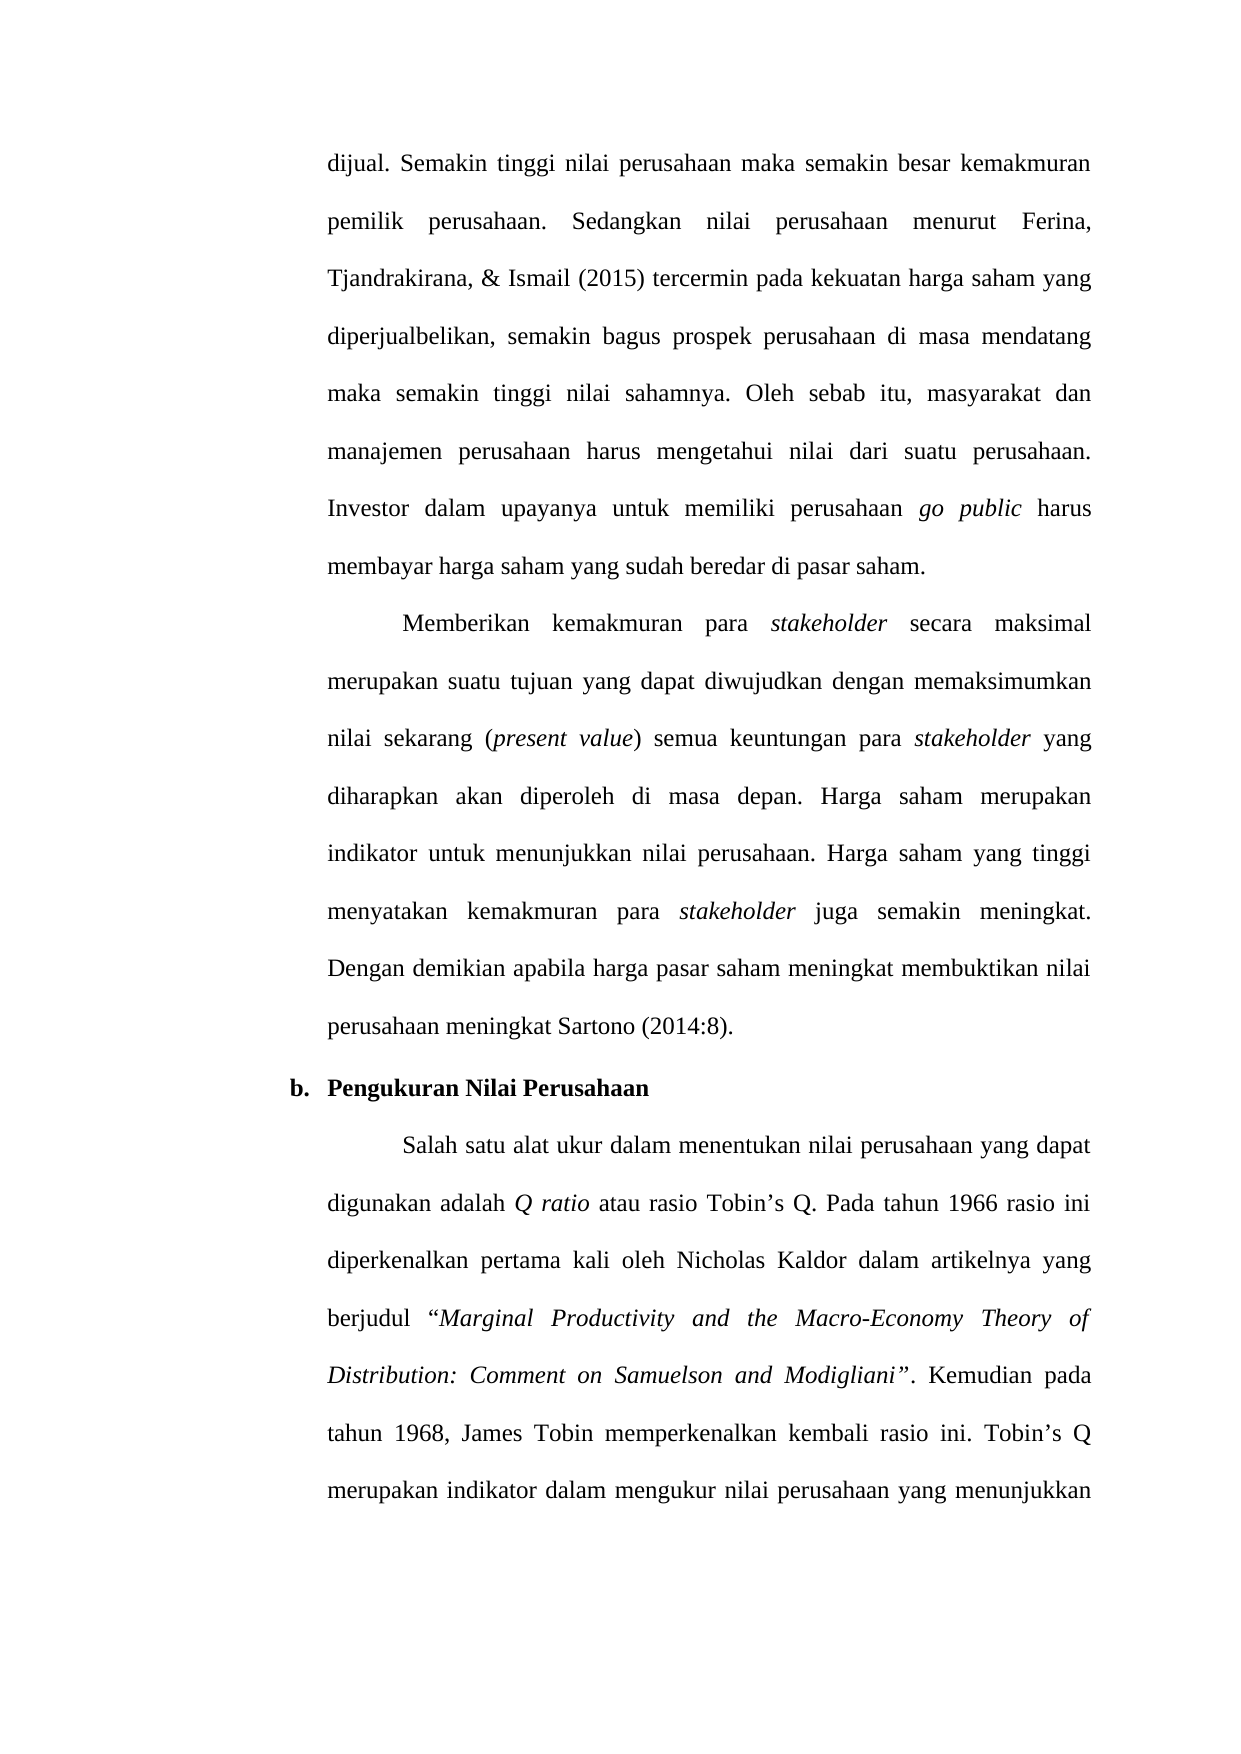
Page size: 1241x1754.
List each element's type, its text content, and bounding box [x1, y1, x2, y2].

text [327, 1130, 1092, 1504]
list Pengukuran Nilai Perusahaan [289, 1073, 1092, 1101]
text Memberikan kemakmuran para stakeholder secara maksimal merupakan suatu tujuan yang dapat diwujudkan dengan memaksimumkan nilai sekarang (present value) semua keuntungan para stakeholder yang diharapkan akan diperoleh di masa depan. Harga saham merupakan indikator untuk menunjukkan nilai perusahaan. Harga saham yang tinggi menyatakan kemakmuran para stakeholder juga semakin meningkat. Dengan demikian apabila harga pasar saham meningkat membuktikan nilai perusahaan meningkat Sartono (2014:8). [327, 608, 1092, 1040]
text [327, 148, 1092, 580]
